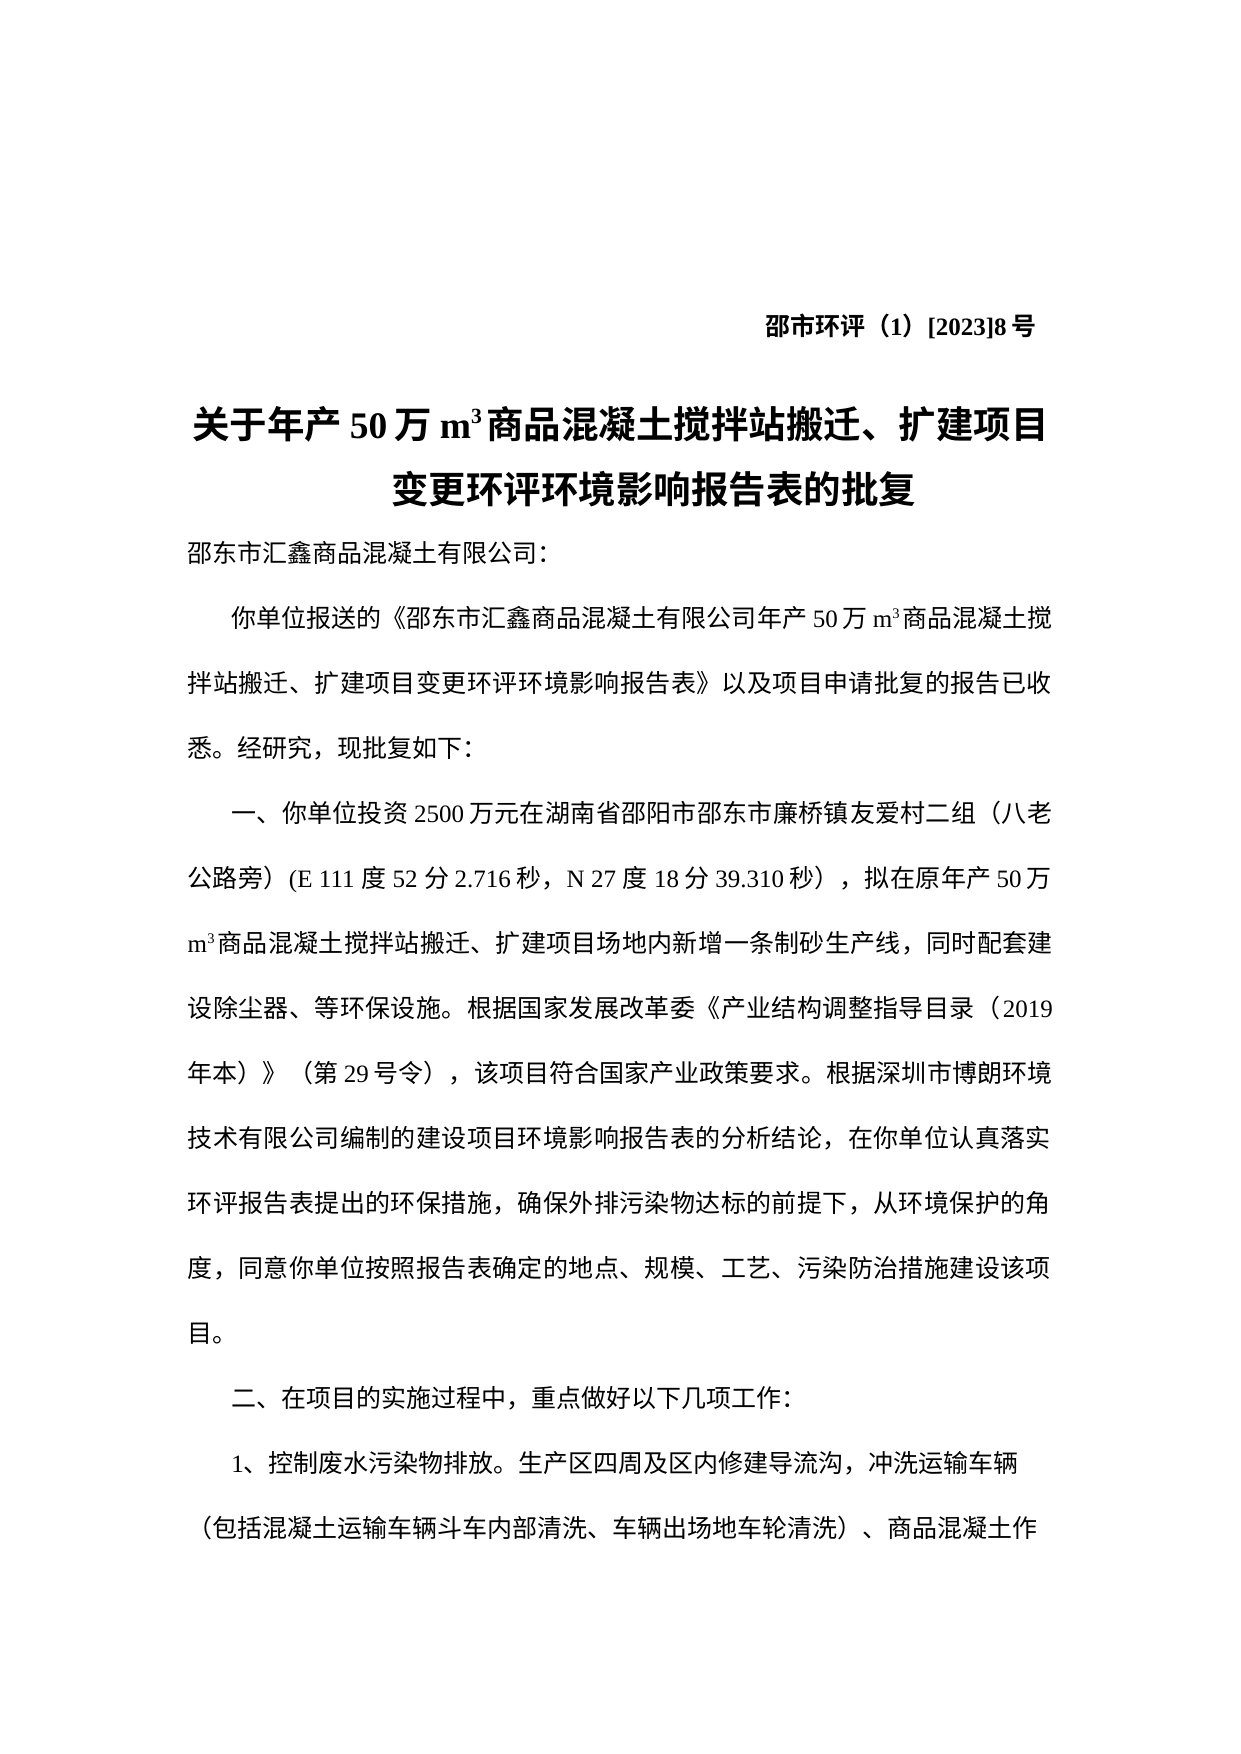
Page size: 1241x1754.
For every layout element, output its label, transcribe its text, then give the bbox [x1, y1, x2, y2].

text 邵市环评（1）[2023]8号 [187, 292, 1053, 357]
text 邵东市汇鑫商品混凝土有限公司： [187, 519, 1053, 584]
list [187, 1429, 1053, 1559]
text 二、在项目的实施过程中，重点做好以下几项工作： [187, 1364, 1053, 1429]
text 一、你单位投资2500万元在湖南省邵阳市邵东市廉桥镇友爱村二组（八老公路旁）(E 111 度 52 分2.716秒，N 27 度 18分 39.310秒），拟在原年产50万m3商品混凝土搅拌站搬迁、扩建项目场地内新增一条制砂生产线，同时配套建设除尘器、等环保设施。根据国家发展改革委《产业结构调整指导目录（2019年本）》（第29号令），该项目符合国家产业政策要求。根据深圳市博朗环境技术有限公司编制的建设项目环境影响报告表的分析结论，在你单位认真落实环评报告表提出的环保措施，确保外排污染物达标的前提下，从环境保护的角度，同意你单位按照报告表确定的地点、规模、工艺、污染防治措施建设该项目。 [187, 779, 1053, 1364]
text 你单位报送的《邵东市汇鑫商品混凝土有限公司年产50万m3商品混凝土搅拌站搬迁、扩建项目变更环评环境影响报告表》以及项目申请批复的报告已收悉。经研究，现批复如下： [187, 584, 1053, 779]
text 关于年产50万m3商品混凝土搅拌站搬迁、扩建项目变更环评环境影响报告表的批复 [187, 389, 1053, 519]
